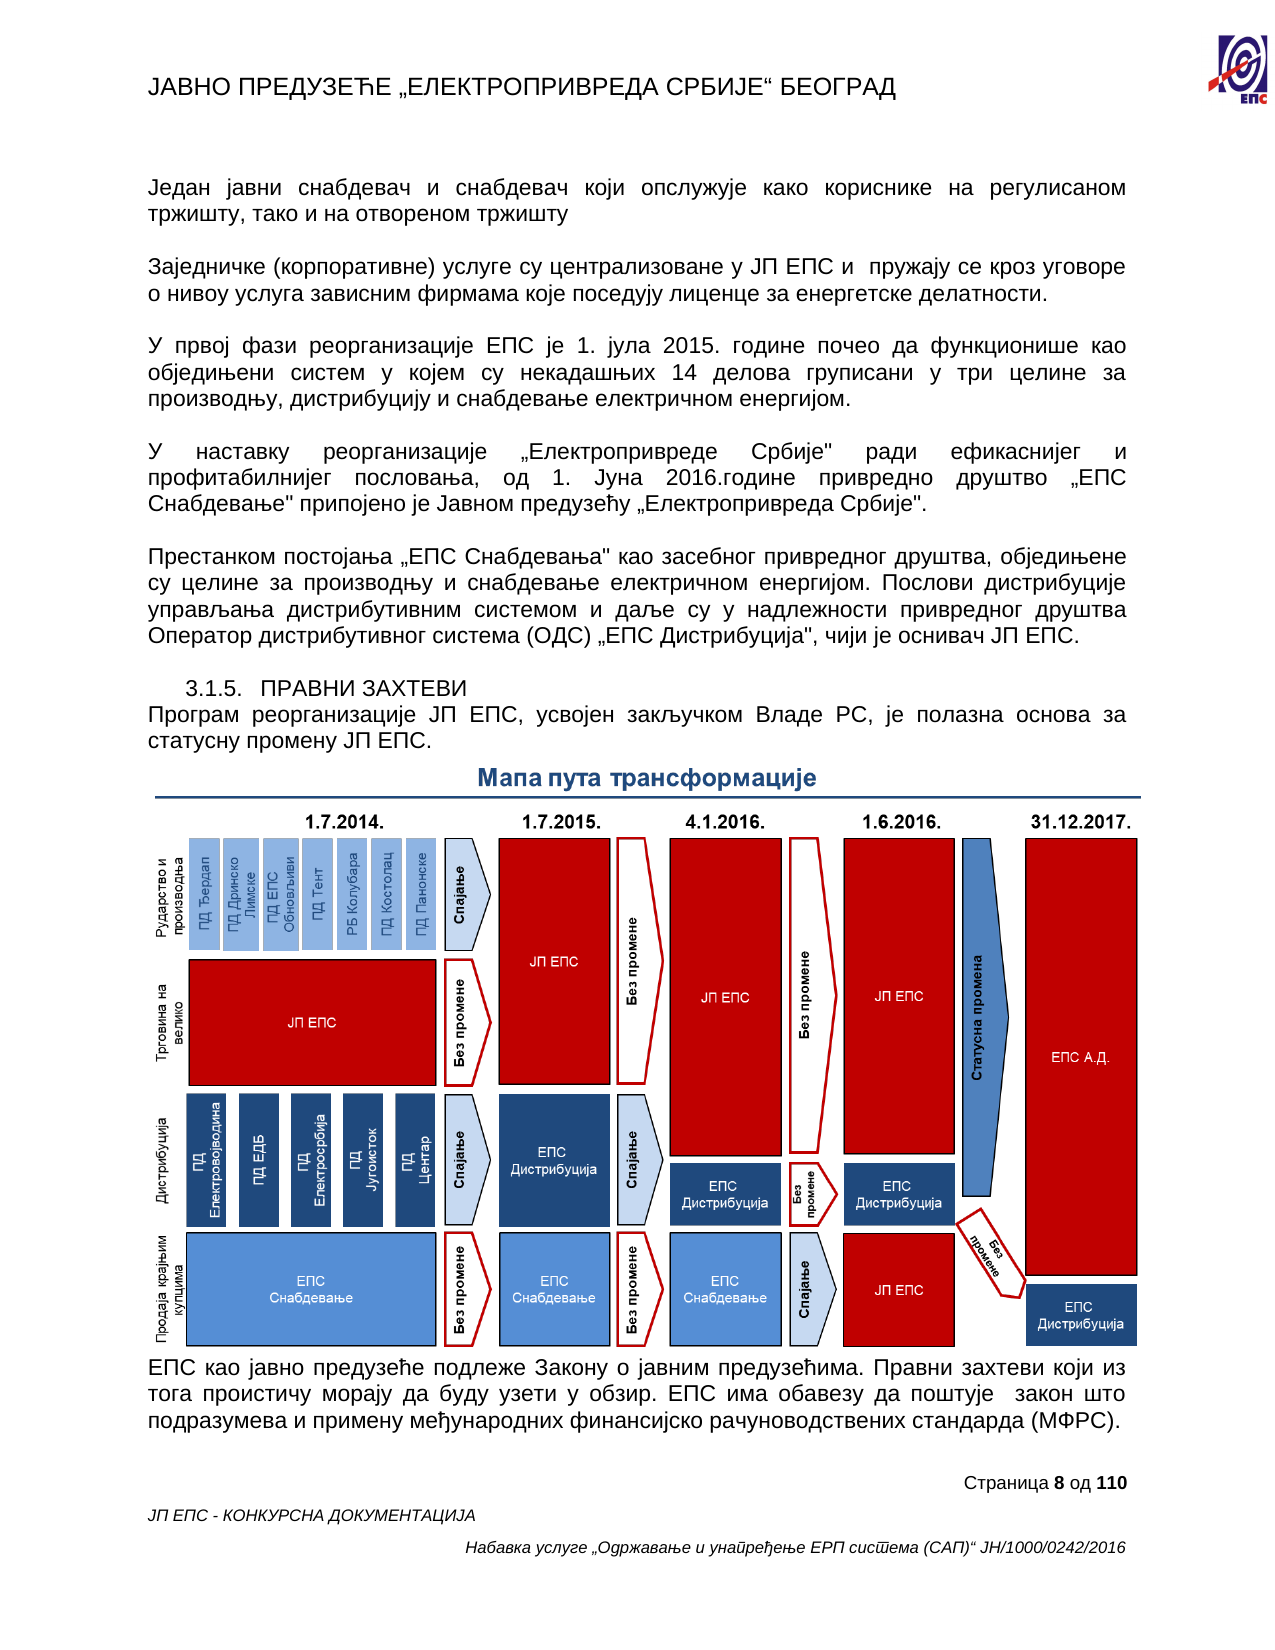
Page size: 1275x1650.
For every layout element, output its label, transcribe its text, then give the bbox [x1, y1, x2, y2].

text У првој фази реорганизације ЕПС је 1. јула 2015. године почео да функционише као обједињени систем у којем су некадашњих 14 делова груписани у три целине за производњу, дистрибуцију и снабдевање електричном енергијом. [148, 332, 1127, 411]
text Један јавни снабдевач и снабдевач који опслужује како кориснике на регулисаном тржишту, тако и на отвореном тржишту [148, 174, 1127, 227]
text ЕПС као јавно предузеће подлеже Закону о јавним предузећима. Правни захтеви који из тога проистичу морају да буду узети у обзир. ЕПС има обавезу да поштује закон што подразумева и примену међународних финансијско рачуноводствених стандарда (МФРС). [148, 1354, 1127, 1433]
text У наставку реорганизације „Електропривреде Србије" ради ефикаснијег и профитабилнијег пословања, од 1. Јуна 2016.године привредно друштво „ЕПС Снабдевање" припојено је Јавном предузећу „Електропривреда Србије". [148, 438, 1127, 517]
text Заједничке (корпоративне) услуге су централизоване у ЈП ЕПС и пружају се кроз уговоре о нивоу услуга зависним фирмама које поседују лиценце за енергетске делатности. [148, 253, 1127, 306]
picture [1201, 32, 1275, 111]
picture [147, 753, 1143, 1354]
text Програм реорганизације ЈП ЕПС, усвојен закључком Владе РС, је полазна основа за статусну промену ЈП ЕПС. [148, 701, 1127, 753]
list ПРАВНИ ЗАХТЕВИ [185, 675, 1127, 701]
text Престанком постојања „ЕПС Снабдевања" као засебног привредног друштва, обједињене су целине за производњу и снабдевање електричном енергијом. Послови дистрибуције управљања дистрибутивним системом и даље су у надлежности привредног друштва Оператор дистрибутивног система (ОДС) „ЕПС Дистрибуција", чији је оснивач ЈП ЕПС. [148, 543, 1127, 648]
